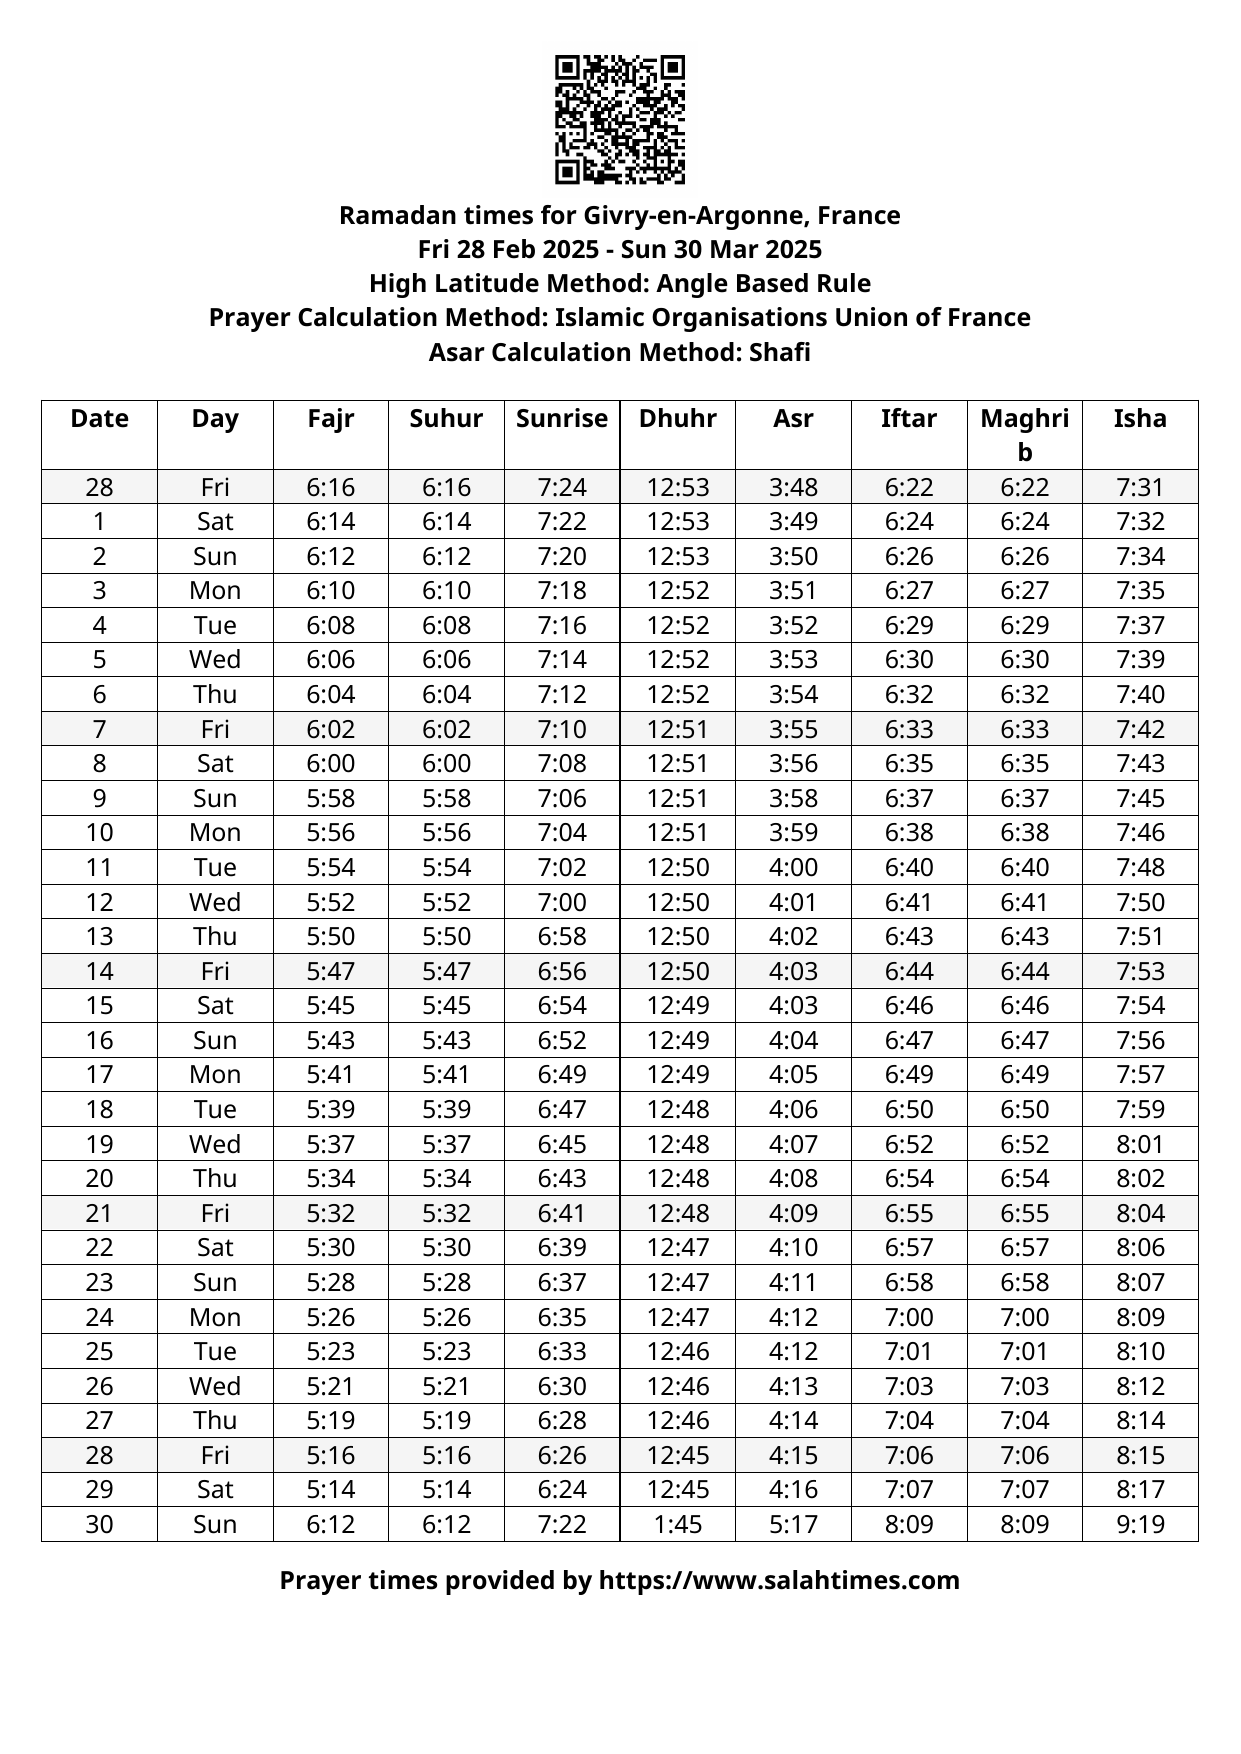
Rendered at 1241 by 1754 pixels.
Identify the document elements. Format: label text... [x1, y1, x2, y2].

text Prayer times provided by https://www.salahtimes.com [42, 1563, 1198, 1597]
table_cell 6:37 [968, 781, 1082, 814]
table_cell 12:49 [621, 989, 735, 1022]
table_cell 7:07 [852, 1473, 967, 1506]
table_cell 12:45 [621, 1473, 735, 1506]
table_cell 5:41 [274, 1058, 388, 1091]
table_cell 5:47 [274, 954, 388, 987]
table_cell 5:37 [274, 1127, 388, 1160]
table_cell 6:22 [968, 470, 1082, 503]
table_cell 6:29 [852, 608, 967, 642]
table_cell 6:49 [968, 1058, 1082, 1091]
table_cell 4:11 [736, 1265, 851, 1299]
table_cell 6:38 [852, 816, 967, 849]
table_cell 5:19 [389, 1404, 504, 1437]
table_cell 28 [42, 470, 157, 503]
table_cell 6:08 [389, 608, 504, 642]
table_cell 6 [42, 677, 157, 711]
table_cell 6:16 [389, 470, 504, 503]
table_cell 3:58 [736, 781, 851, 814]
table_cell 6:40 [968, 850, 1082, 884]
table_cell 6:24 [852, 504, 967, 538]
table_cell 8:17 [1083, 1473, 1198, 1506]
table_cell 7:50 [1083, 885, 1198, 918]
table_cell 7:24 [505, 470, 619, 503]
table_cell 6:12 [389, 1507, 504, 1541]
table_cell Sun [158, 781, 273, 814]
table_cell 6:02 [274, 712, 388, 745]
table_cell 6:00 [389, 746, 504, 780]
table_cell 5:23 [389, 1334, 504, 1368]
table_cell 7:10 [505, 712, 619, 745]
table_cell 5:43 [274, 1023, 388, 1057]
table_cell 6:50 [968, 1092, 1082, 1126]
table_cell 12:52 [621, 608, 735, 642]
table_cell 3:54 [736, 677, 851, 711]
table_cell 12:47 [621, 1300, 735, 1333]
table_cell 7:16 [505, 608, 619, 642]
table_cell 4:07 [736, 1127, 851, 1160]
table_cell 3 [42, 574, 157, 607]
table_cell 4:10 [736, 1231, 851, 1264]
table_cell 12:48 [621, 1161, 735, 1195]
table_cell 6:24 [968, 504, 1082, 538]
table_cell 12:48 [621, 1092, 735, 1126]
table_cell 7:35 [1083, 574, 1198, 607]
table_cell 4:09 [736, 1196, 851, 1229]
table_cell 6:33 [505, 1334, 619, 1368]
table_cell 4:05 [736, 1058, 851, 1091]
table_cell Thu [158, 677, 273, 711]
table_cell 6:32 [968, 677, 1082, 711]
table_cell 6:04 [274, 677, 388, 711]
table_cell 4:12 [736, 1300, 851, 1333]
table_cell 7:08 [505, 746, 619, 780]
table_cell 6:35 [852, 746, 967, 780]
table_cell Tue [158, 1092, 273, 1126]
table_cell 12:47 [621, 1265, 735, 1299]
table_cell 6:41 [505, 1196, 619, 1229]
table_cell 5:47 [389, 954, 504, 987]
table_cell 6:45 [505, 1127, 619, 1160]
table_cell 7:00 [505, 885, 619, 918]
table_cell 7:31 [1083, 470, 1198, 503]
table_header Isha [1083, 401, 1198, 469]
table_cell 7:22 [505, 504, 619, 538]
table_cell 6:58 [505, 919, 619, 953]
table_cell 4:03 [736, 954, 851, 987]
table_cell 7:03 [968, 1369, 1082, 1402]
table_cell 7:02 [505, 850, 619, 884]
table_cell 1:45 [621, 1507, 735, 1541]
table_header Suhur [389, 401, 504, 469]
table_cell 6:14 [274, 504, 388, 538]
table_header Asr [736, 401, 851, 469]
table_cell 6:56 [505, 954, 619, 987]
table_cell 5:37 [389, 1127, 504, 1160]
table_cell 8:14 [1083, 1404, 1198, 1437]
table_cell 6:43 [505, 1161, 619, 1195]
table_cell 25 [42, 1334, 157, 1368]
table_cell 12:52 [621, 574, 735, 607]
table_cell 23 [42, 1265, 157, 1299]
table_cell 5:21 [274, 1369, 388, 1402]
table_cell 6:58 [968, 1265, 1082, 1299]
table_cell 6:33 [852, 712, 967, 745]
text Asar Calculation Method: Shafi [42, 334, 1198, 368]
table_cell 5:41 [389, 1058, 504, 1091]
table_cell 7:04 [968, 1404, 1082, 1437]
table_cell 6:41 [852, 885, 967, 918]
table_cell 10 [42, 816, 157, 849]
table_cell 6:47 [505, 1092, 619, 1126]
table_cell Sat [158, 1473, 273, 1506]
table_cell 6:57 [968, 1231, 1082, 1264]
table_cell 3:49 [736, 504, 851, 538]
table_cell 27 [42, 1404, 157, 1437]
table_cell 6:32 [852, 677, 967, 711]
table_cell Sat [158, 746, 273, 780]
table_cell 7:46 [1083, 816, 1198, 849]
table_cell 3:51 [736, 574, 851, 607]
table_cell 7:45 [1083, 781, 1198, 814]
table_cell 12:46 [621, 1404, 735, 1437]
table_cell Wed [158, 885, 273, 918]
table_cell 6:27 [852, 574, 967, 607]
table_cell 22 [42, 1231, 157, 1264]
table_cell 6:30 [968, 643, 1082, 676]
table_cell Wed [158, 1127, 273, 1160]
table_cell 6:12 [389, 539, 504, 572]
table_cell 7:48 [1083, 850, 1198, 884]
table_cell 6:00 [274, 746, 388, 780]
table_cell Sun [158, 1265, 273, 1299]
table_cell 29 [42, 1473, 157, 1506]
table_cell 5:58 [274, 781, 388, 814]
table_cell 3:50 [736, 539, 851, 572]
table_cell 12:50 [621, 954, 735, 987]
table_cell 3:56 [736, 746, 851, 780]
table_cell 9 [42, 781, 157, 814]
table_cell 12:49 [621, 1023, 735, 1057]
table_cell Tue [158, 608, 273, 642]
table_cell 12:53 [621, 470, 735, 503]
table_cell 6:46 [968, 989, 1082, 1022]
table_cell 5:21 [389, 1369, 504, 1402]
table_cell 6:30 [852, 643, 967, 676]
table_cell 8 [42, 746, 157, 780]
table_cell 12:51 [621, 746, 735, 780]
table_cell 8:09 [1083, 1300, 1198, 1333]
table_cell 4:14 [736, 1404, 851, 1437]
table_cell 5:58 [389, 781, 504, 814]
text Prayer Calculation Method: Islamic Organisations Union of France [42, 300, 1198, 334]
table_cell 6:37 [852, 781, 967, 814]
table_cell 4:04 [736, 1023, 851, 1057]
table_cell 4:06 [736, 1092, 851, 1126]
table_cell 7:59 [1083, 1092, 1198, 1126]
table_cell Sun [158, 1023, 273, 1057]
table_cell 5:39 [389, 1092, 504, 1126]
table_cell 12:49 [621, 1058, 735, 1091]
table_cell Tue [158, 1334, 273, 1368]
table_cell 7:43 [1083, 746, 1198, 780]
table_cell 7:18 [505, 574, 619, 607]
table_cell 4:08 [736, 1161, 851, 1195]
table_cell 6:52 [968, 1127, 1082, 1160]
table_cell 6:06 [389, 643, 504, 676]
table_cell 6:54 [852, 1161, 967, 1195]
table_cell 19 [42, 1127, 157, 1160]
table_cell 6:44 [852, 954, 967, 987]
table_cell 6:54 [505, 989, 619, 1022]
table_cell 6:38 [968, 816, 1082, 849]
table_cell Sun [158, 539, 273, 572]
table_cell 5:28 [274, 1265, 388, 1299]
table_cell 7:56 [1083, 1023, 1198, 1057]
table_cell 4:00 [736, 850, 851, 884]
table_cell 5:50 [389, 919, 504, 953]
table_cell 28 [42, 1438, 157, 1472]
table_cell 24 [42, 1300, 157, 1333]
table_cell 7:40 [1083, 677, 1198, 711]
table_cell 1 [42, 504, 157, 538]
table_cell 4:02 [736, 919, 851, 953]
table_cell Fri [158, 1438, 273, 1472]
table_cell 8:10 [1083, 1334, 1198, 1368]
table_cell 7:00 [852, 1300, 967, 1333]
table_cell 5:43 [389, 1023, 504, 1057]
table_cell 12:50 [621, 919, 735, 953]
table_cell 21 [42, 1196, 157, 1229]
table_cell 6:43 [852, 919, 967, 953]
table_cell 6:55 [852, 1196, 967, 1229]
table_header Dhuhr [621, 401, 735, 469]
table_cell 6:22 [852, 470, 967, 503]
table_cell 5:50 [274, 919, 388, 953]
table_cell 8:06 [1083, 1231, 1198, 1264]
table_cell 12:52 [621, 643, 735, 676]
table_cell 3:59 [736, 816, 851, 849]
table_cell 12:53 [621, 539, 735, 572]
table_cell 12:45 [621, 1438, 735, 1472]
table_cell 7:51 [1083, 919, 1198, 953]
table_header Fajr [274, 401, 388, 469]
table_cell 12:51 [621, 712, 735, 745]
table_cell 6:35 [968, 746, 1082, 780]
table_cell 8:07 [1083, 1265, 1198, 1299]
table_cell 13 [42, 919, 157, 953]
table_cell Mon [158, 1300, 273, 1333]
table_cell 12:50 [621, 850, 735, 884]
table_cell 26 [42, 1369, 157, 1402]
table_cell 15 [42, 989, 157, 1022]
table_cell Thu [158, 919, 273, 953]
table_cell 6:14 [389, 504, 504, 538]
table_cell 6:44 [968, 954, 1082, 987]
table_cell 7:22 [505, 1507, 619, 1541]
table_cell 6:40 [852, 850, 967, 884]
table_cell Tue [158, 850, 273, 884]
table_cell 6:06 [274, 643, 388, 676]
table_cell Wed [158, 643, 273, 676]
table_header Day [158, 401, 273, 469]
table_cell 7:32 [1083, 504, 1198, 538]
table_cell 5:45 [389, 989, 504, 1022]
table_cell 6:26 [968, 539, 1082, 572]
table_cell 4 [42, 608, 157, 642]
table_cell Mon [158, 574, 273, 607]
table_cell 6:37 [505, 1265, 619, 1299]
table_cell 6:12 [274, 1507, 388, 1541]
table_cell 8:04 [1083, 1196, 1198, 1229]
table_cell 6:39 [505, 1231, 619, 1264]
table_cell 3:55 [736, 712, 851, 745]
table_cell 7:06 [505, 781, 619, 814]
table_cell Thu [158, 1404, 273, 1437]
table_cell 7:20 [505, 539, 619, 572]
table_cell 5:26 [389, 1300, 504, 1333]
table_cell 6:02 [389, 712, 504, 745]
table_cell 6:52 [505, 1023, 619, 1057]
table_cell 7:39 [1083, 643, 1198, 676]
table_cell 5:45 [274, 989, 388, 1022]
table_cell 5:52 [389, 885, 504, 918]
table_cell 6:41 [968, 885, 1082, 918]
table_cell 6:26 [505, 1438, 619, 1472]
text Ramadan times for Givry-en-Argonne, France [42, 198, 1198, 232]
table_cell 6:57 [852, 1231, 967, 1264]
table_cell 7:01 [852, 1334, 967, 1368]
table_cell 8:12 [1083, 1369, 1198, 1402]
table_cell 5:16 [389, 1438, 504, 1472]
table_cell 7 [42, 712, 157, 745]
table_cell 6:08 [274, 608, 388, 642]
table_cell Sat [158, 989, 273, 1022]
table_cell 5:54 [274, 850, 388, 884]
table_cell 5:39 [274, 1092, 388, 1126]
table_cell 3:48 [736, 470, 851, 503]
table_header Date [42, 401, 157, 469]
table_cell 6:47 [968, 1023, 1082, 1057]
table_cell 7:07 [968, 1473, 1082, 1506]
table_cell 7:37 [1083, 608, 1198, 642]
table_cell 6:35 [505, 1300, 619, 1333]
table_cell 8:01 [1083, 1127, 1198, 1160]
table_cell Fri [158, 470, 273, 503]
table_cell 6:16 [274, 470, 388, 503]
table_cell 5:56 [274, 816, 388, 849]
table_cell 8:15 [1083, 1438, 1198, 1472]
table_cell Fri [158, 712, 273, 745]
table_header Iftar [852, 401, 967, 469]
table_cell 5:54 [389, 850, 504, 884]
table_cell 6:52 [852, 1127, 967, 1160]
table_cell 12:48 [621, 1196, 735, 1229]
table_cell 6:30 [505, 1369, 619, 1402]
table_cell 6:12 [274, 539, 388, 572]
table_cell 6:28 [505, 1404, 619, 1437]
table_cell 5:19 [274, 1404, 388, 1437]
table_cell 7:04 [852, 1404, 967, 1437]
table_cell 4:13 [736, 1369, 851, 1402]
table_cell 12:51 [621, 816, 735, 849]
table_cell 6:04 [389, 677, 504, 711]
table_cell 7:54 [1083, 989, 1198, 1022]
table_cell 6:24 [505, 1473, 619, 1506]
table_cell 4:01 [736, 885, 851, 918]
table_cell 6:29 [968, 608, 1082, 642]
table_cell Fri [158, 1196, 273, 1229]
table_cell 5:30 [274, 1231, 388, 1264]
table_cell 6:33 [968, 712, 1082, 745]
table_cell 12:46 [621, 1369, 735, 1402]
table_cell 5:17 [736, 1507, 851, 1541]
table_cell 12:53 [621, 504, 735, 538]
table_cell 20 [42, 1161, 157, 1195]
table_cell Thu [158, 1161, 273, 1195]
table_cell 8:02 [1083, 1161, 1198, 1195]
table_cell 7:06 [852, 1438, 967, 1472]
table_cell Wed [158, 1369, 273, 1402]
table_cell 3:53 [736, 643, 851, 676]
table_cell 5:34 [274, 1161, 388, 1195]
table_cell 4:15 [736, 1438, 851, 1472]
table_cell 17 [42, 1058, 157, 1091]
table_cell 6:27 [968, 574, 1082, 607]
table_cell 7:01 [968, 1334, 1082, 1368]
table_cell 7:53 [1083, 954, 1198, 987]
table_cell 12:47 [621, 1231, 735, 1264]
table_cell 12:48 [621, 1127, 735, 1160]
table_cell 7:14 [505, 643, 619, 676]
table_cell 6:49 [852, 1058, 967, 1091]
table_cell 5:52 [274, 885, 388, 918]
table_cell 5:28 [389, 1265, 504, 1299]
table_cell 6:49 [505, 1058, 619, 1091]
table_cell 6:54 [968, 1161, 1082, 1195]
table_cell Sun [158, 1507, 273, 1541]
table_cell 2 [42, 539, 157, 572]
text High Latitude Method: Angle Based Rule [42, 266, 1198, 300]
table_header Sunrise [505, 401, 619, 469]
table_cell 6:50 [852, 1092, 967, 1126]
table_cell 7:57 [1083, 1058, 1198, 1091]
table_cell 7:34 [1083, 539, 1198, 572]
table_header Maghrib [968, 401, 1082, 469]
table_cell Sat [158, 504, 273, 538]
picture [542, 41, 699, 198]
table_cell 5:30 [389, 1231, 504, 1264]
table_cell 18 [42, 1092, 157, 1126]
table_cell 12:51 [621, 781, 735, 814]
table_cell 5:14 [274, 1473, 388, 1506]
table_cell 4:12 [736, 1334, 851, 1368]
table_cell 5:32 [389, 1196, 504, 1229]
text Fri 28 Feb 2025 - Sun 30 Mar 2025 [42, 232, 1198, 266]
table_cell 11 [42, 850, 157, 884]
table_cell 5 [42, 643, 157, 676]
table_cell 30 [42, 1507, 157, 1541]
table_cell 5:32 [274, 1196, 388, 1229]
table_cell 6:46 [852, 989, 967, 1022]
table_cell 6:55 [968, 1196, 1082, 1229]
table_cell 6:47 [852, 1023, 967, 1057]
table_cell 7:00 [968, 1300, 1082, 1333]
table_cell 6:26 [852, 539, 967, 572]
table_cell Mon [158, 816, 273, 849]
table_cell 14 [42, 954, 157, 987]
table_cell 8:09 [968, 1507, 1082, 1541]
table_cell Mon [158, 1058, 273, 1091]
table_cell 7:04 [505, 816, 619, 849]
table_cell 4:16 [736, 1473, 851, 1506]
table_cell 6:58 [852, 1265, 967, 1299]
table_cell 6:10 [389, 574, 504, 607]
table_cell 5:34 [389, 1161, 504, 1195]
table_cell 12:46 [621, 1334, 735, 1368]
table_cell 8:09 [852, 1507, 967, 1541]
table_cell 4:03 [736, 989, 851, 1022]
table_cell Sat [158, 1231, 273, 1264]
table_cell 7:42 [1083, 712, 1198, 745]
table_cell 6:43 [968, 919, 1082, 953]
table_cell 5:16 [274, 1438, 388, 1472]
table_cell 7:06 [968, 1438, 1082, 1472]
table_cell 12:50 [621, 885, 735, 918]
table_cell 5:56 [389, 816, 504, 849]
table_cell 5:14 [389, 1473, 504, 1506]
table_cell 7:03 [852, 1369, 967, 1402]
table_cell 9:19 [1083, 1507, 1198, 1541]
table_cell 3:52 [736, 608, 851, 642]
table_cell 7:12 [505, 677, 619, 711]
table_cell 5:23 [274, 1334, 388, 1368]
table_cell 12:52 [621, 677, 735, 711]
table_cell 6:10 [274, 574, 388, 607]
table_cell Fri [158, 954, 273, 987]
table_cell 16 [42, 1023, 157, 1057]
table_cell 5:26 [274, 1300, 388, 1333]
table_cell 12 [42, 885, 157, 918]
